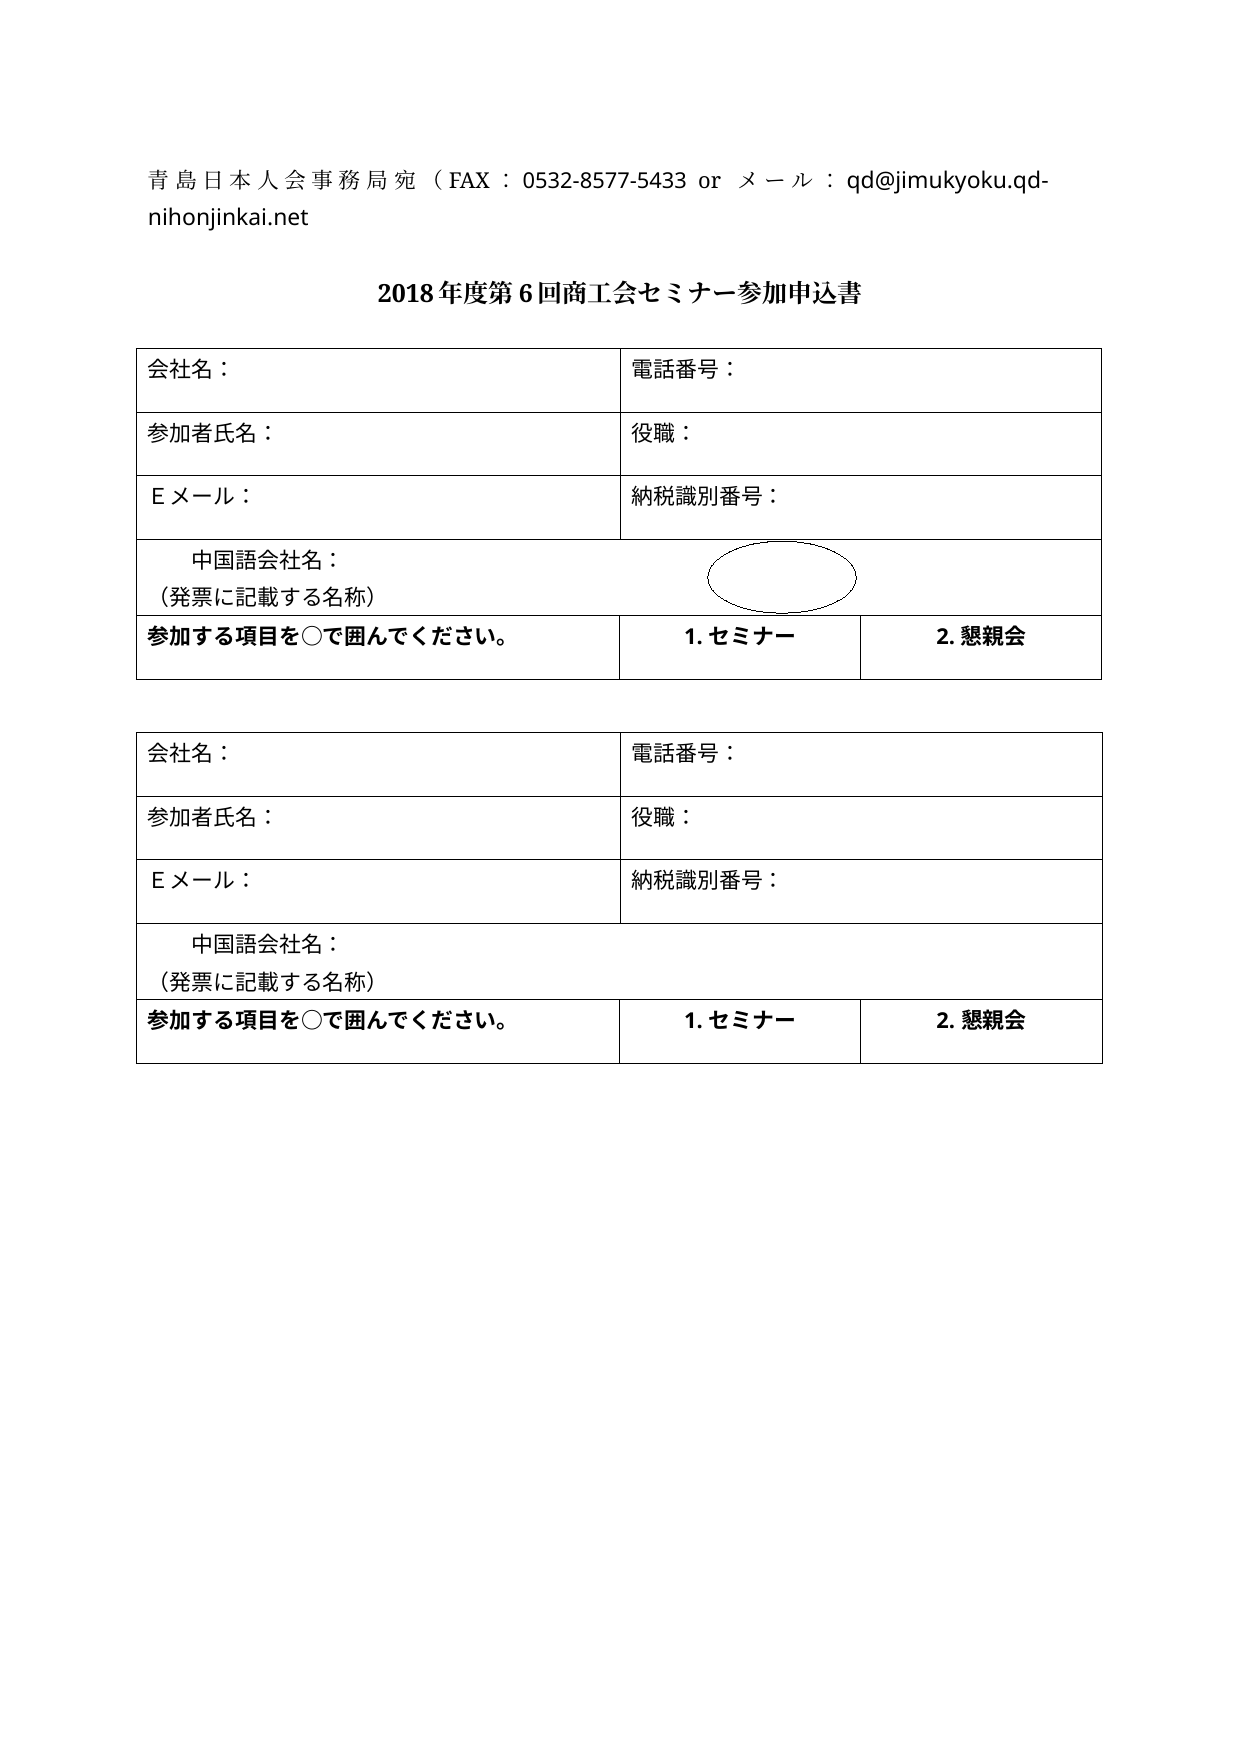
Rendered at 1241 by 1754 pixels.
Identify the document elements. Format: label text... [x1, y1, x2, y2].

table_cell 2. 懇親会 [861, 616, 1101, 679]
table_cell 中国語会社名： （発票に記載する名称） [137, 540, 1101, 615]
table_cell 役職： [621, 413, 1101, 475]
table_cell 1. セミナー [620, 616, 860, 679]
text 青島日本人会事務局宛（FAX：0532-8577-5433 or メール：qd@jimukyoku.qd-nihonjinkai.net [148, 161, 1049, 236]
table_cell 参加者氏名： [137, 797, 620, 859]
table_cell 役職： [621, 797, 1102, 859]
table_cell 参加者氏名： [137, 413, 620, 475]
table_header 電話番号： [621, 349, 1101, 412]
table_cell 中国語会社名： （発票に記載する名称） [137, 924, 1102, 999]
table_cell Ｅメール： [137, 860, 620, 923]
table_cell 参加する項目を○で囲んでください。 [137, 1000, 619, 1063]
text 2018年度第6回商工会セミナー参加申込書 [148, 273, 1092, 311]
table_cell 1. セミナー [620, 1000, 860, 1063]
table_cell 2. 懇親会 [861, 1000, 1102, 1063]
table_header 電話番号： [621, 733, 1102, 796]
table_header 会社名： [137, 349, 620, 412]
table_cell Ｅメール： [137, 476, 620, 539]
table_cell 納税識別番号： [621, 476, 1101, 539]
table_cell 納税識別番号： [621, 860, 1102, 923]
table_cell 参加する項目を○で囲んでください。 [137, 616, 619, 679]
table_header 会社名： [137, 733, 620, 796]
